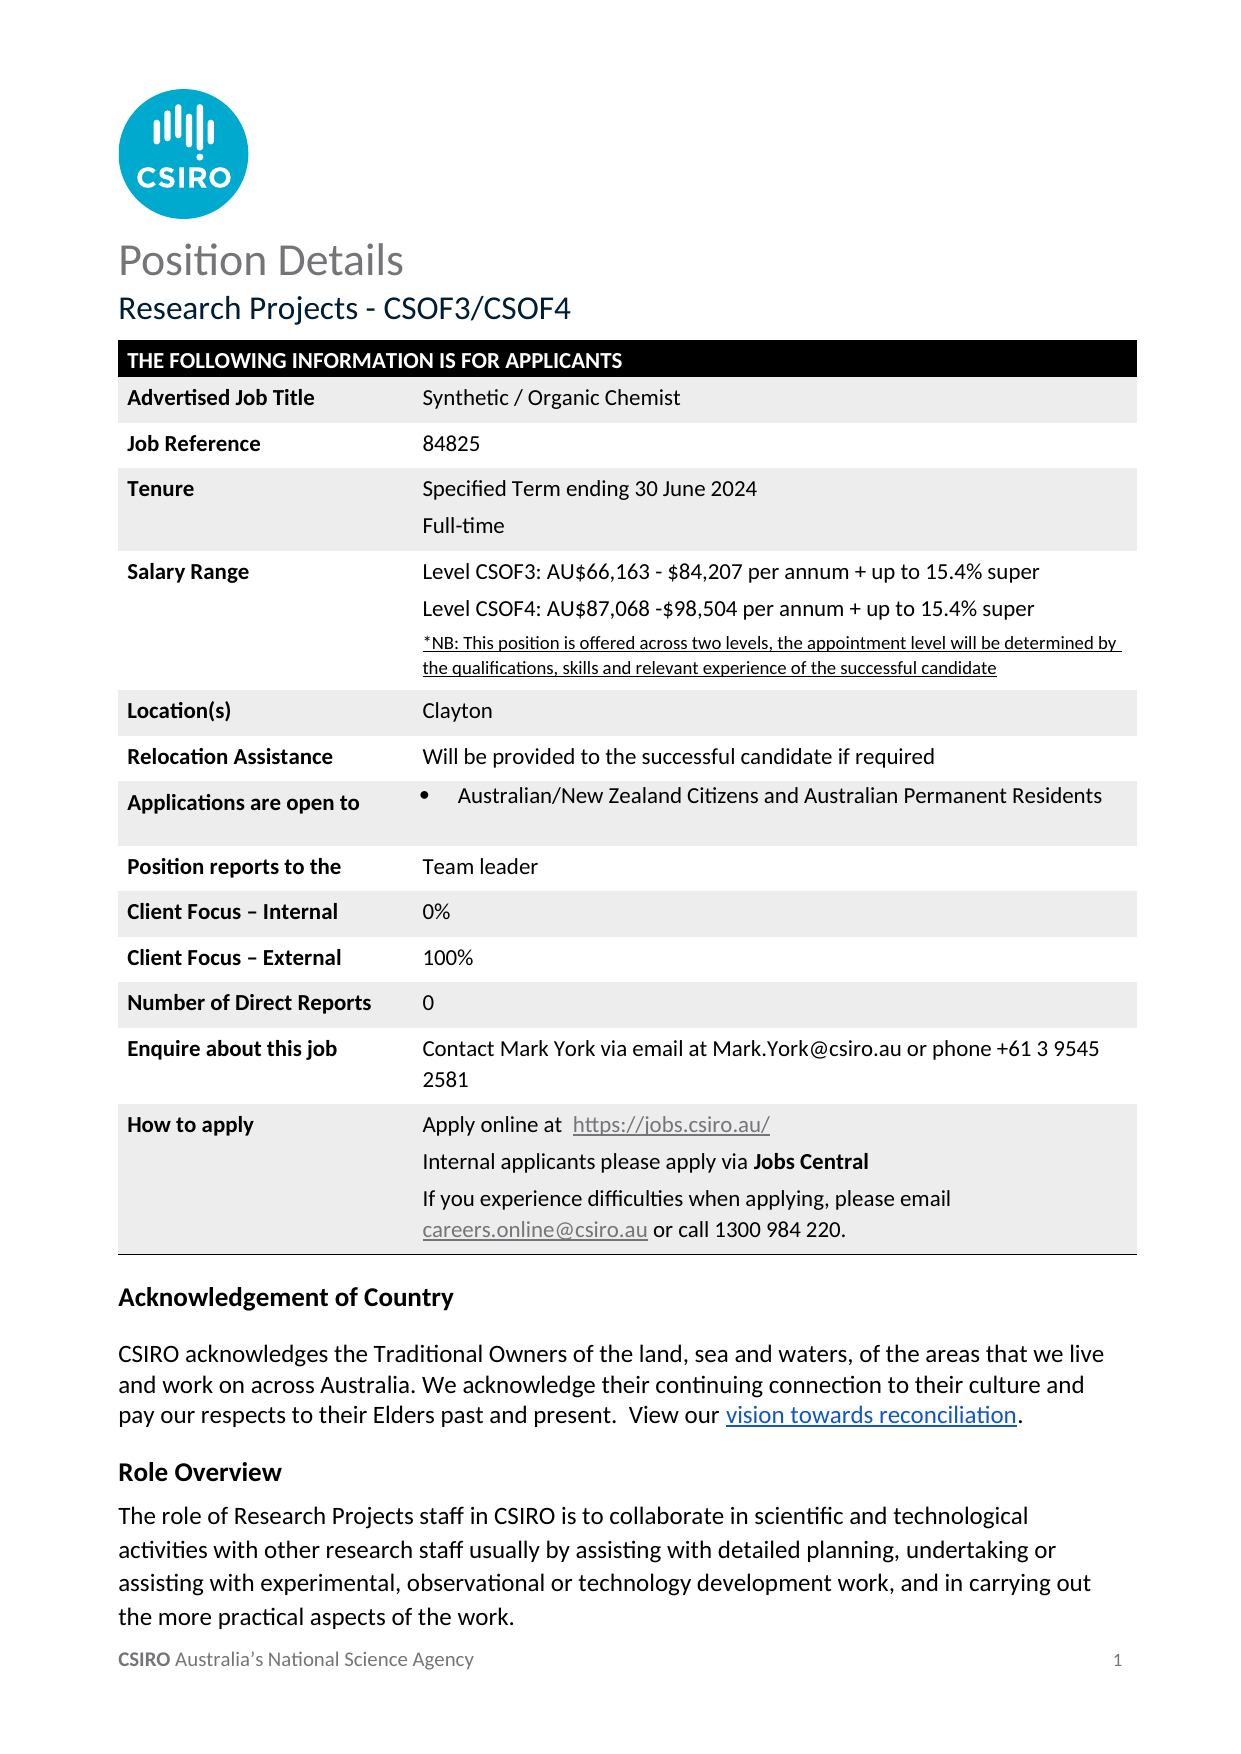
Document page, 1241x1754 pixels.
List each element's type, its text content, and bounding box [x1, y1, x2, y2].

table_cell Level CSOF3: AU$66,163 - $84,207 per annum + up to 15.4% super Level CSOF4: AU$87,068 -$98,504 per annum + up to 15.4% super *NB: This position is offered across two levels, the appointment level will be determined by the qualifications, skills and relevant experience of the successful candidate [413, 551, 1137, 690]
table_cell 0 [413, 982, 1137, 1028]
table_cell 84825 [413, 423, 1137, 468]
table_cell Applications are open to [118, 781, 413, 846]
subtitle Role Overview [118, 1455, 1122, 1488]
table_cell Relocation Assistance [118, 736, 413, 781]
table_cell Specified Term ending 30 June 2024 Full-time [413, 468, 1137, 551]
table_cell Client Focus – External [118, 937, 413, 982]
table_cell Tenure [118, 468, 413, 551]
table_cell Salary Range [118, 551, 413, 690]
table_cell Team leader [413, 846, 1137, 891]
table_cell Will be provided to the successful candidate if required [413, 736, 1137, 781]
table_cell Client Focus – Internal [118, 891, 413, 937]
text CSIRO acknowledges the Traditional Owners of the land, sea and waters, of the areas that we live and work on across Australia. We acknowledge their continuing connection to their culture and pay our respects to their Elders past and present. View our vision towards reconciliation. [118, 1338, 1122, 1430]
table_cell 0% [413, 891, 1137, 937]
table_cell 100% [413, 937, 1137, 982]
table_cell How to apply [118, 1104, 413, 1254]
table_cell Apply online at https://jobs.csiro.au/ Internal applicants please apply via Jobs Central If you experience difficulties when applying, please email careers.online@csiro.au or call 1300 984 220. [413, 1104, 1137, 1254]
table_header The following information is for applicants [118, 340, 1137, 377]
text The role of Research Projects staff in CSIRO is to collaborate in scientific and technological activities with other research staff usually by assisting with detailed planning, undertaking or assisting with experimental, observational or technology development work, and in carrying out the more practical aspects of the work. [118, 1500, 1122, 1632]
table_cell Enquire about this job [118, 1028, 413, 1104]
table_cell Position reports to the [118, 846, 413, 891]
table_cell Advertised Job Title [118, 377, 413, 423]
table_cell Contact Mark York via email at Mark.York@csiro.au or phone +61 3 9545 2581 [413, 1028, 1137, 1104]
text Acknowledgement of Country [118, 1280, 1122, 1313]
table_cell Location(s) [118, 690, 413, 736]
table_cell Synthetic / Organic Chemist [413, 377, 1137, 423]
table_cell Australian/New Zealand Citizens and Australian Permanent Residents [413, 781, 1137, 846]
table_cell Job Reference [118, 423, 413, 468]
table_cell Clayton [413, 690, 1137, 736]
table_cell Number of Direct Reports [118, 982, 413, 1028]
